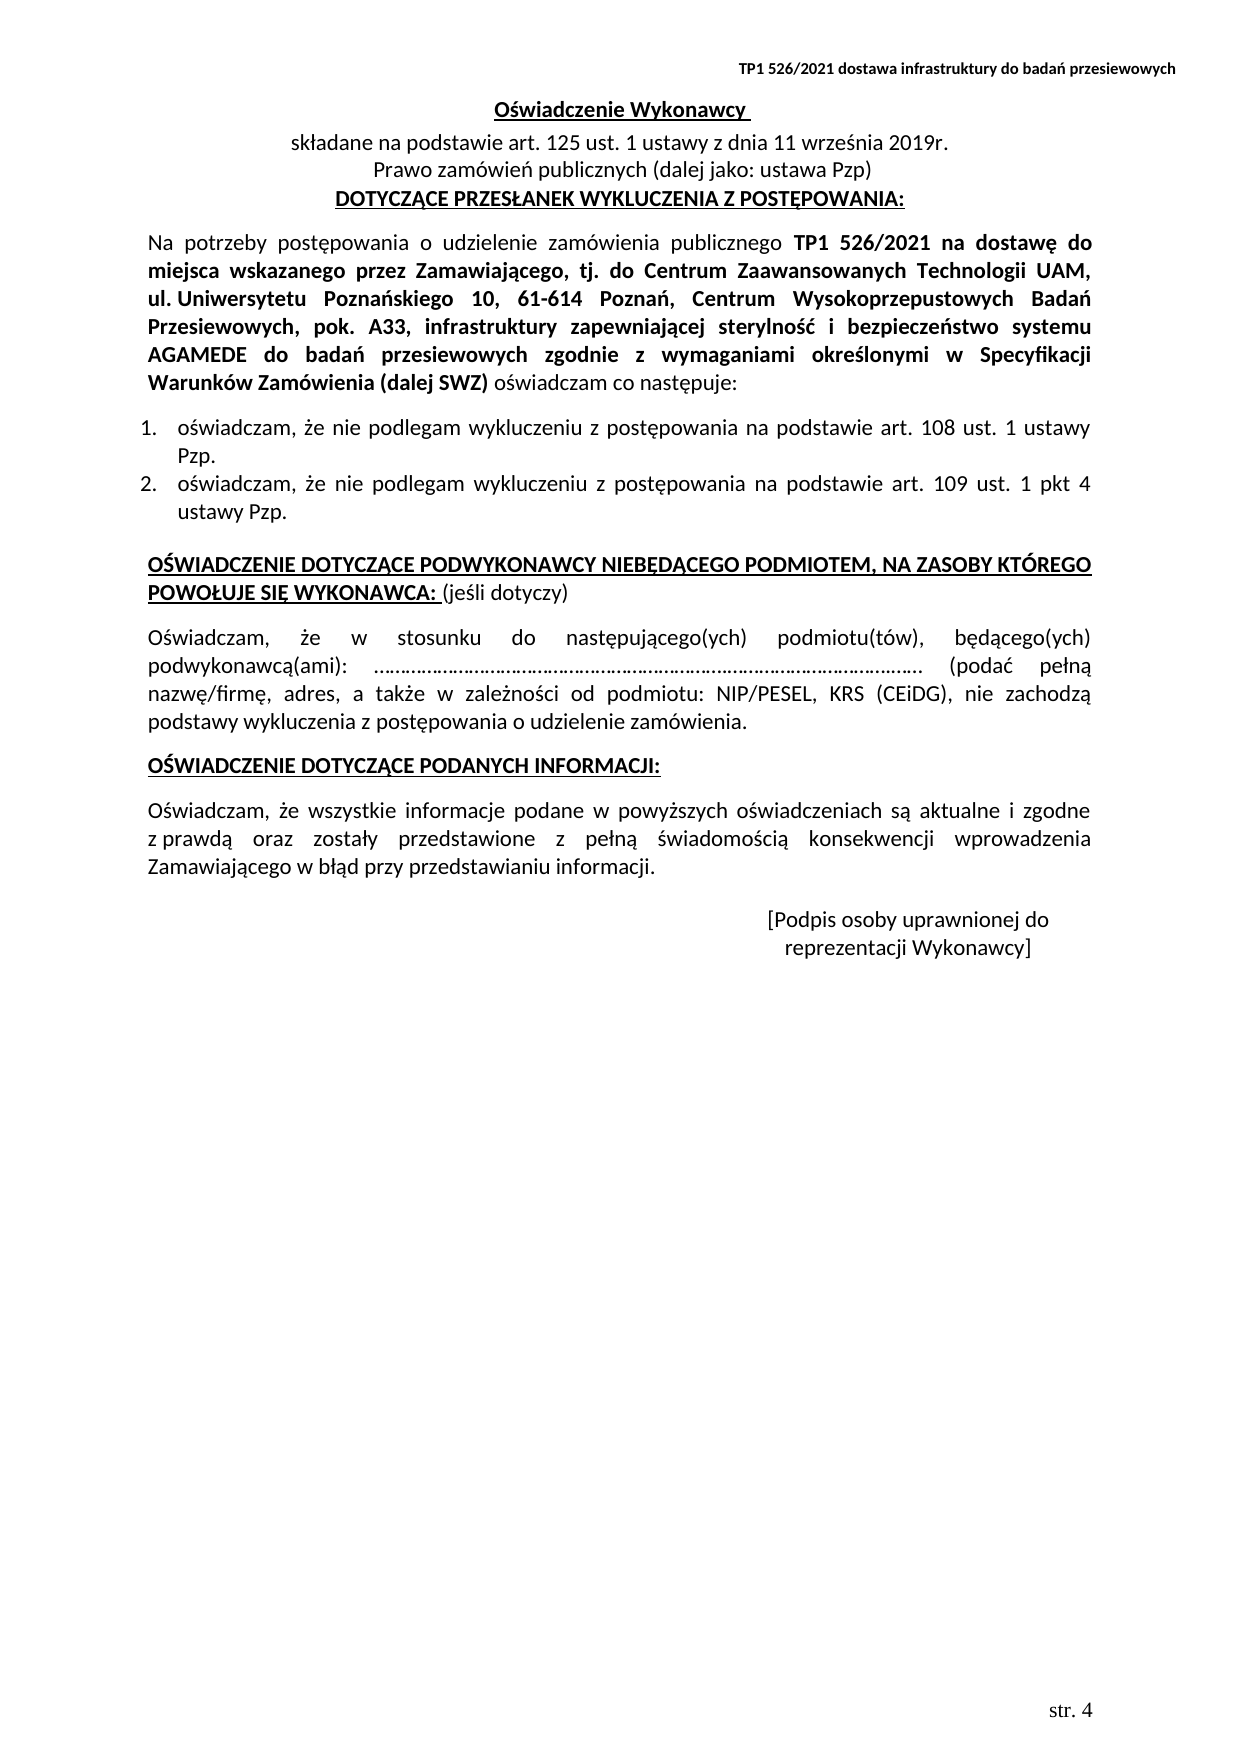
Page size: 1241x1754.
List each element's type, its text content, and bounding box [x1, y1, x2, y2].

text Prawo zamówień publicznych (dalej jako: ustawa Pzp) [148, 156, 1092, 184]
text OŚWIADCZENIE DOTYCZĄCE PODWYKONAWCY NIEBĘDĄCEGO PODMIOTEM, NA ZASOBY KTÓREGO POWOŁUJE SIĘ WYKONAWCA: (jeśli dotyczy) [148, 576, 1092, 606]
text Oświadczam, że wszystkie informacje podane w powyższych oświadczeniach są aktualne i zgodne z prawdą oraz zostały przedstawione z pełną świadomością konsekwencji wprowadzenia Zamawiającego w błąd przy przedstawianiu informacji. [148, 796, 1092, 880]
text OŚWIADCZENIE DOTYCZĄCE PODANYCH INFORMACJI: [148, 752, 1092, 780]
list oświadczam, że nie podlegam wykluczeniu z postępowania na podstawie art. 108 ust. 1 ustawy Pzp. [140, 413, 1092, 469]
list oświadczam, że nie podlegam wykluczeniu z postępowania na podstawie art. 109 ust. 1 pkt 4 ustawy Pzp. [140, 469, 1092, 525]
text [Podpis osoby uprawnionej do reprezentacji Wykonawcy] [724, 905, 1092, 961]
text DOTYCZĄCE PRZESŁANEK WYKLUCZENIA Z POSTĘPOWANIA: [148, 184, 1092, 212]
text OŚWIADCZENIE DOTYCZĄCE PODWYKONAWCY NIEBĘDĄCEGO PODMIOTEM, NA ZASOBY KTÓREGO POWOŁUJE SIĘ WYKONAWCA: (jeśli dotyczy) [148, 550, 1092, 574]
text Oświadczenie Wykonawcy [148, 95, 1092, 123]
text Na potrzeby postępowania o udzielenie zamówienia publicznego TP1 526/2021 na dostawę do miejsca wskazanego przez Zamawiającego, tj. do Centrum Zaawansowanych Technologii UAM, ul. Uniwersytetu Poznańskiego 10, 61-614 Poznań, Centrum Wysokoprzepustowych Badań Przesiewowych, pok. A33, infrastruktury zapewniającej sterylność i bezpieczeństwo systemu AGAMEDE do badań przesiewowych zgodnie z wymaganiami określonymi w Specyfikacji Warunków Zamówienia (dalej SWZ) oświadczam co następuje: [148, 228, 1092, 396]
text składane na podstawie art. 125 ust. 1 ustawy z dnia 11 września 2019r. [148, 128, 1092, 156]
text Oświadczam, że w stosunku do następującego(ych) podmiotu(tów), będącego(ych) podwykonawcą(ami): ………………………………………………………….………………………….…… (podać pełną nazwę/firmę, adres, a także w zależności od podmiotu: NIP/PESEL, KRS (CEiDG), nie zachodzą podstawy wykluczenia z postępowania o udzielenie zamówienia. [148, 623, 1092, 735]
